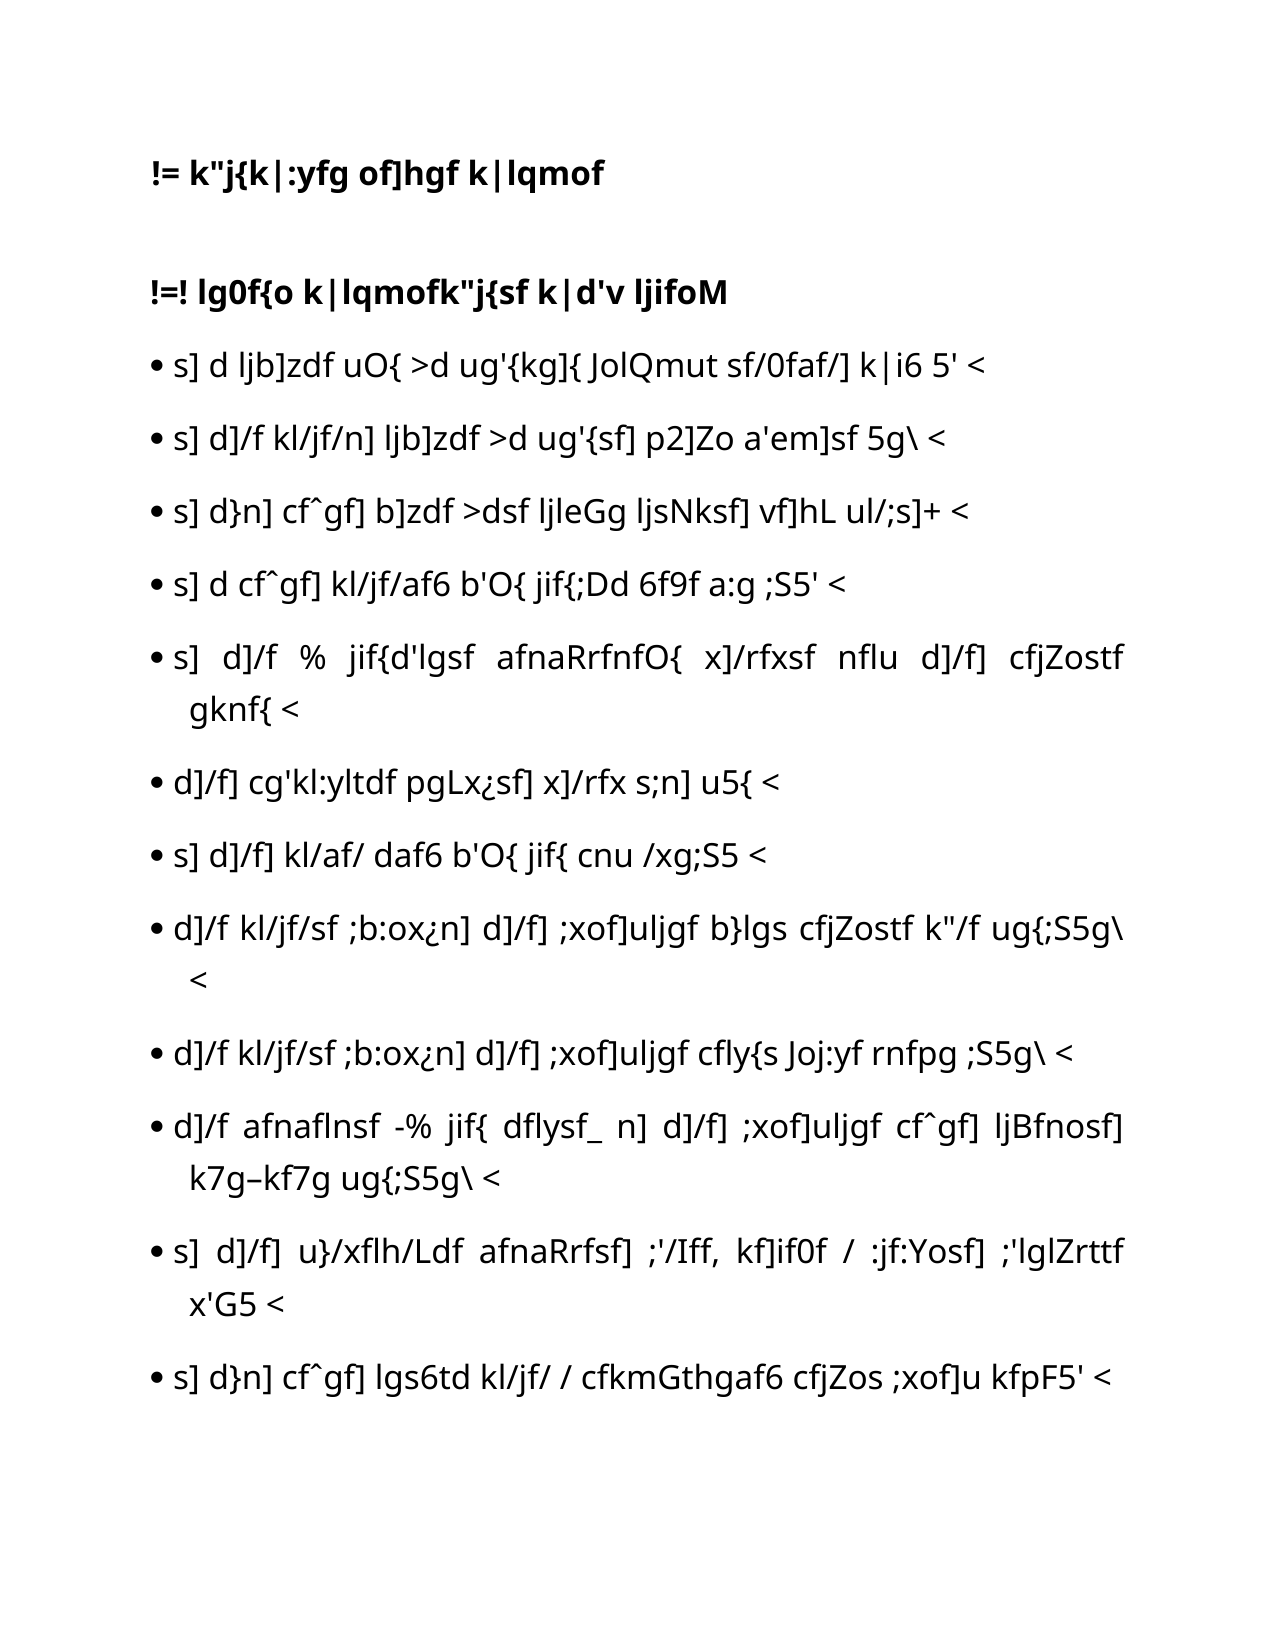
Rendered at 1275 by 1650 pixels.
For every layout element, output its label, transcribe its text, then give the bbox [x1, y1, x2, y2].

list s] d ljb]zdf uO{ >d ug'{kg]{ JolQmut sf/0faf/] k|i6 5' < [151, 341, 1125, 387]
list d]/f afnaflnsf -% jif{ dflysf_ n] d]/f] ;xof]uljgf cfˆgf] ljBfnosf] k7g–kf7g ug{;S5g\ < [151, 1103, 1125, 1201]
list s] d}n] cfˆgf] b]zdf >dsf ljleGg ljsNksf] vf]hL ul/;s]+ < [151, 487, 1125, 533]
list s] d]/f kl/jf/n] ljb]zdf >d ug'{sf] p2]Zo a'em]sf 5g\ < [151, 414, 1125, 460]
list s] d}n] cfˆgf] lgs6td kl/jf/ / cfkmGthgaf6 cfjZos ;xof]u kfpF5' < [151, 1353, 1125, 1399]
list != k"j{k|:yfg of]hgf k|lqmof [151, 150, 1125, 195]
list s] d]/f % jif{d'lgsf afnaRrfnfO{ x]/rfxsf nflu d]/f] cfjZostf gknf{ < [151, 633, 1125, 731]
list d]/f kl/jf/sf ;b:ox¿n] d]/f] ;xof]uljgf b}lgs cfjZostf k"/f ug{;S5g\ < [151, 905, 1125, 1002]
list s] d cfˆgf] kl/jf/af6 b'O{ jif{;Dd 6f9f a:g ;S5' < [151, 561, 1125, 606]
text !=! lg0f{o k|lqmofk"j{sf k|d'v ljifoM [150, 268, 1125, 314]
list s] d]/f] u}/xflh/Ldf afnaRrfsf] ;'/Iff, kf]if0f / :jf:Yosf] ;'lglZrttf x'G5 < [151, 1228, 1125, 1326]
list s] d]/f] kl/af/ daf6 b'O{ jif{ cnu /xg;S5 < [151, 832, 1125, 877]
list d]/f] cg'kl:yltdf pgLx¿sf] x]/rfx s;n] u5{ < [151, 759, 1125, 804]
list d]/f kl/jf/sf ;b:ox¿n] d]/f] ;xof]uljgf cfly{s Joj:yf rnfpg ;S5g\ < [151, 1030, 1125, 1075]
